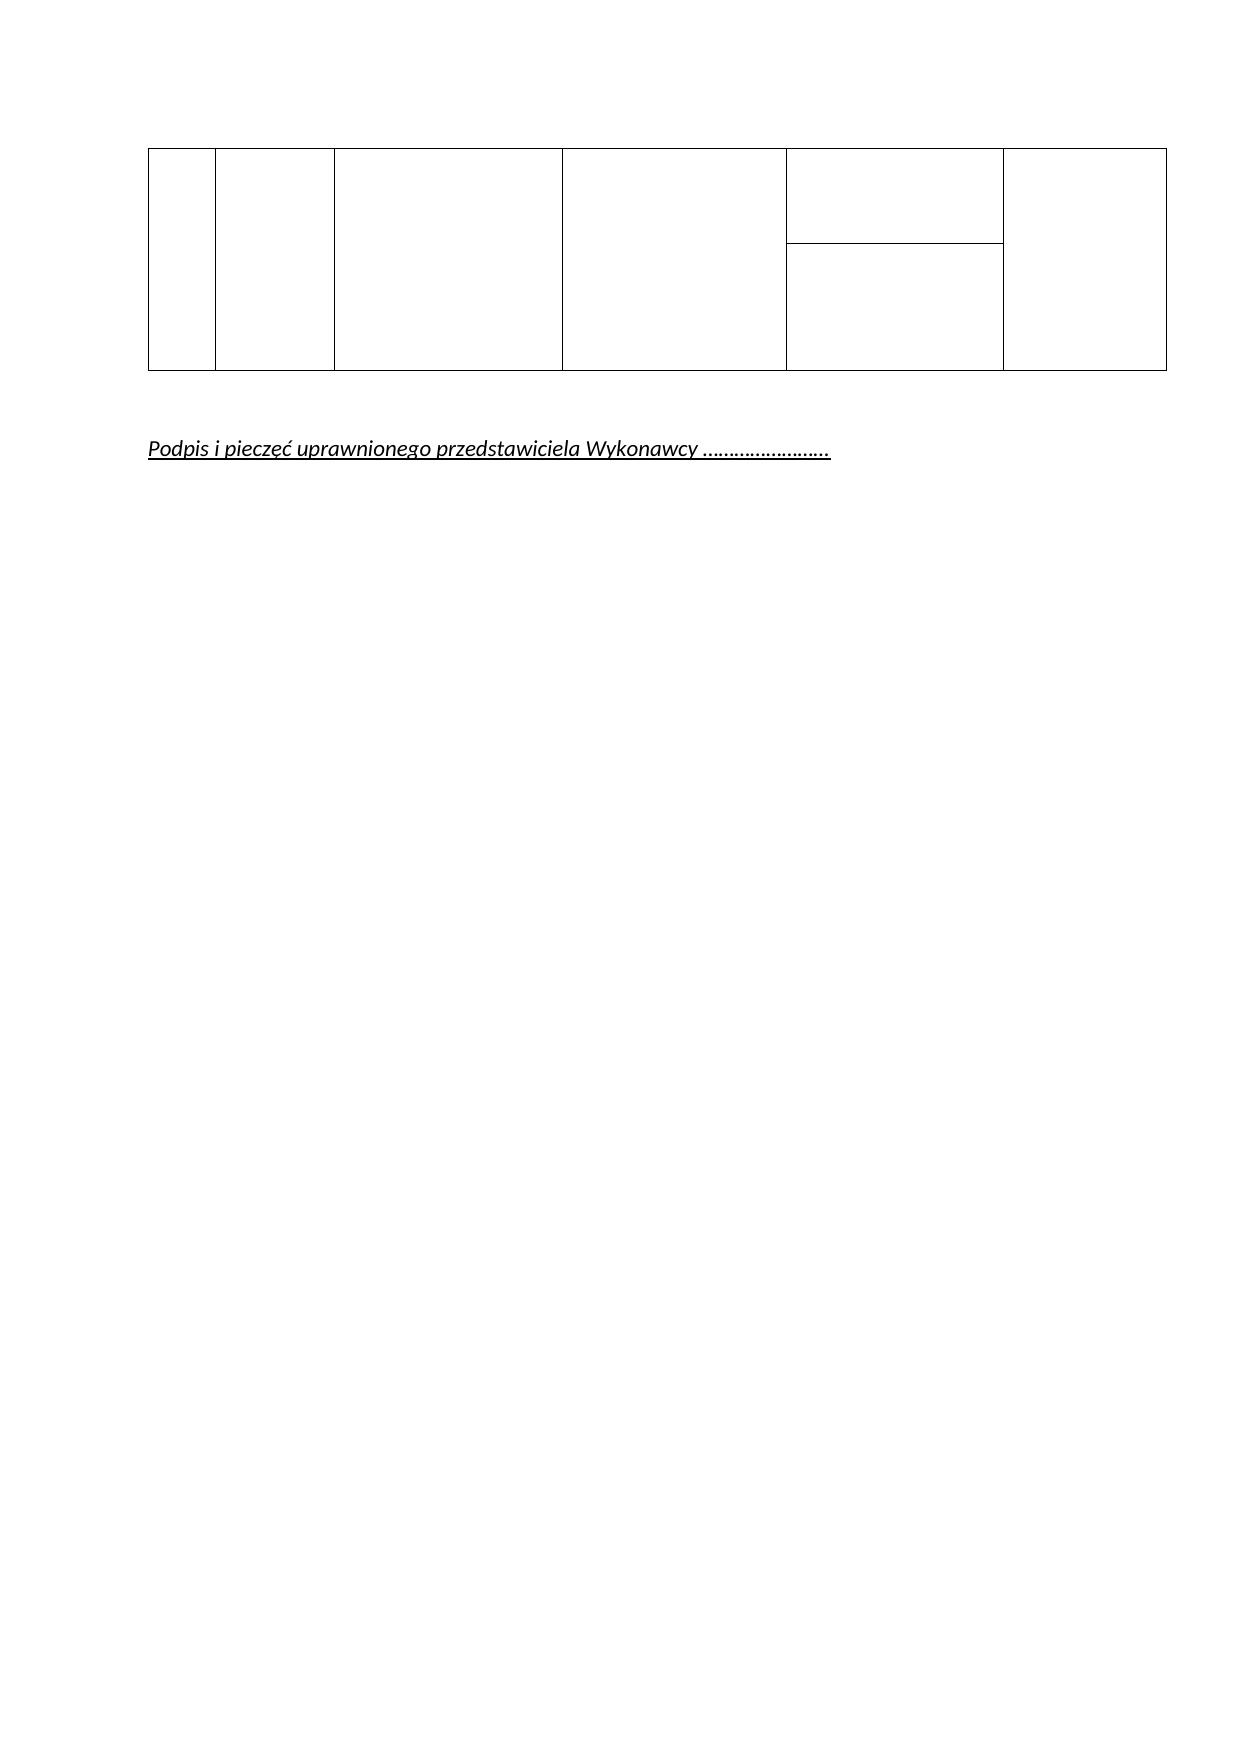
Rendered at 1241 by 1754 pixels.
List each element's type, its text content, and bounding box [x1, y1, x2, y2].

table_cell [787, 149, 1003, 243]
text Podpis i pieczęć uprawnionego przedstawiciela Wykonawcy …………………… [148, 434, 1093, 462]
table_cell [787, 244, 1003, 370]
